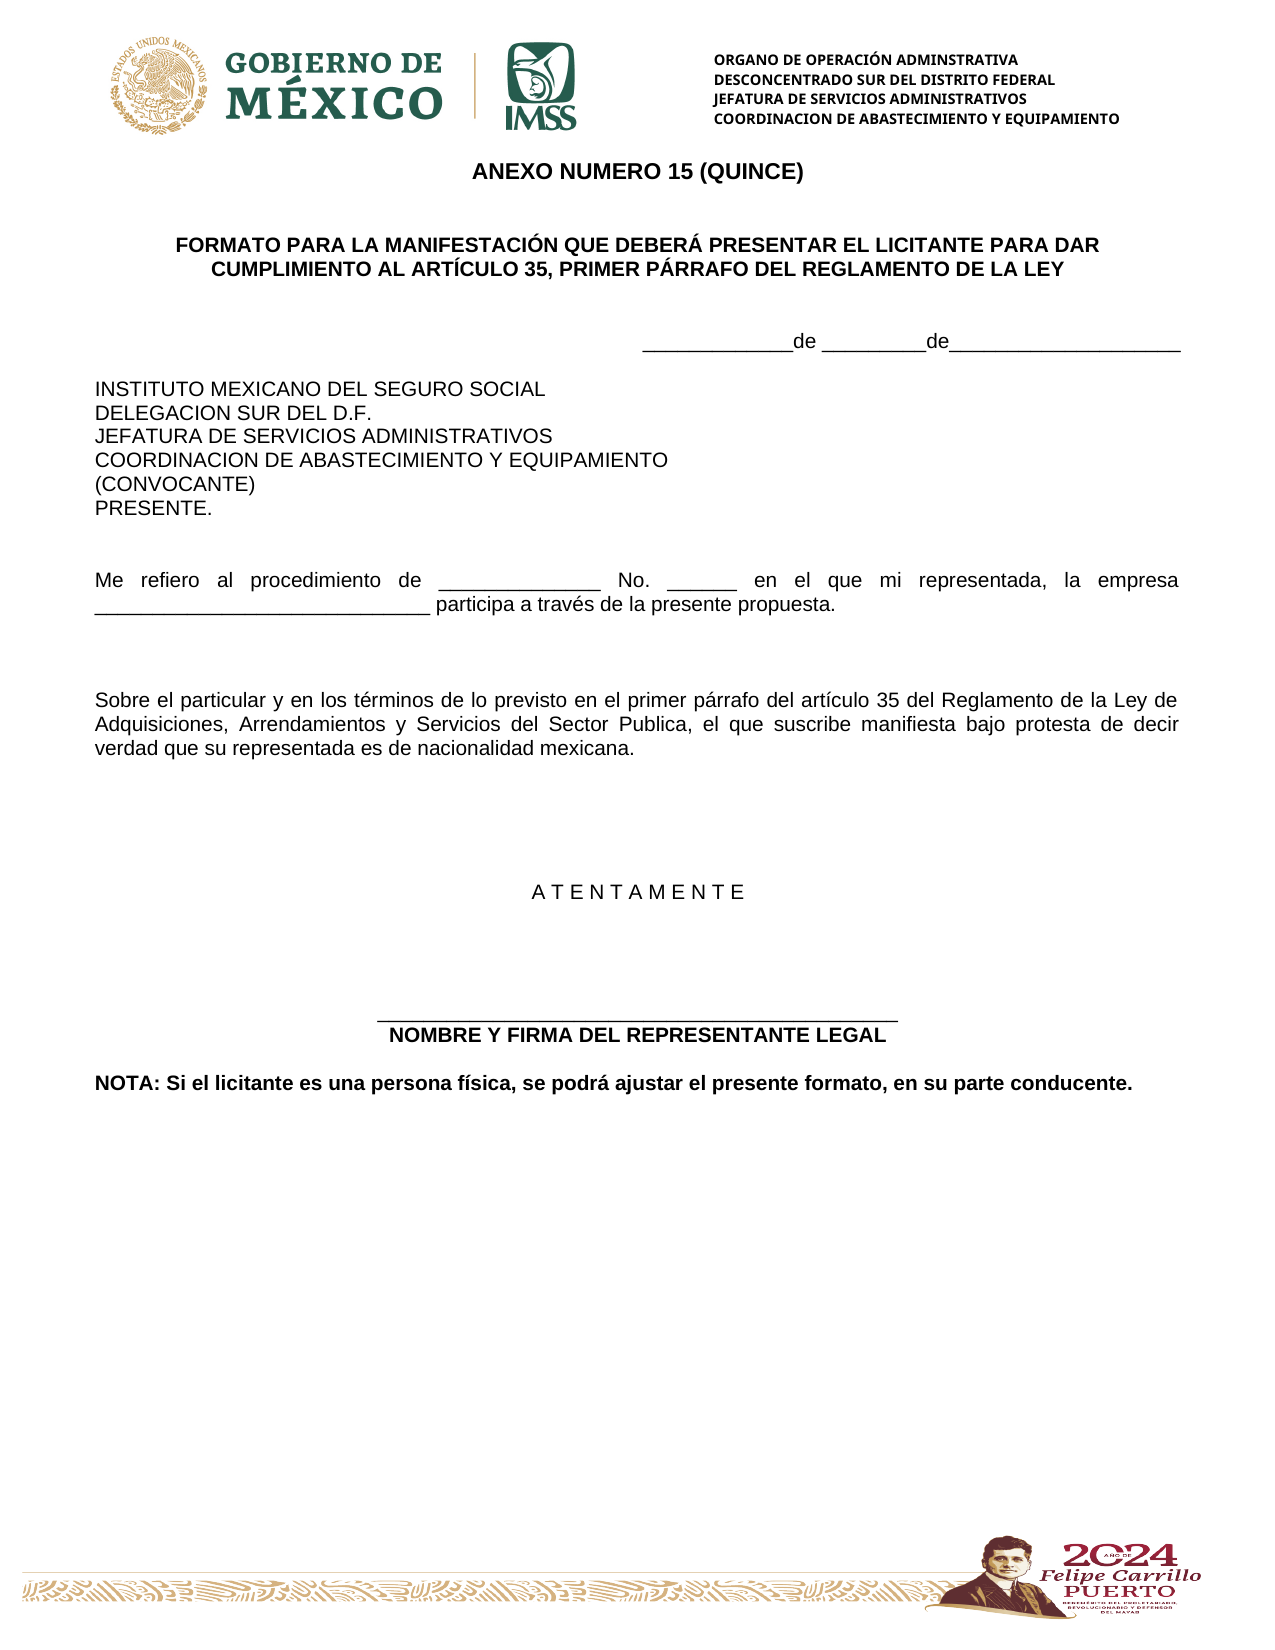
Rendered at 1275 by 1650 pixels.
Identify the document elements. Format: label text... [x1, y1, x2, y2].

text PRESENTE. [94, 496, 1181, 520]
text A T E N T A M E N T E [94, 879, 1181, 903]
text FORMATO PARA LA MANIFESTACIÓN QUE DEBERÁ PRESENTAR EL LICITANTE PARA DAR CUMPLIMIENTO AL ARTÍCULO 35, PRIMER PÁRRAFO DEL REGLAMENTO DE LA LEY [94, 233, 1181, 281]
text NOMBRE Y FIRMA DEL REPRESENTANTE LEGAL [94, 1023, 1181, 1047]
text _____________de _________de____________________ [94, 328, 1181, 352]
text COORDINACION DE ABASTECIMIENTO Y EQUIPAMIENTO [94, 448, 1181, 472]
text JEFATURA DE SERVICIOS ADMINISTRATIVOS [94, 424, 1181, 448]
text Sobre el particular y en los términos de lo previsto en el primer párrafo del artículo 35 del Reglamento de la Ley de Adquisiciones, Arrendamientos y Servicios del Sector Publica, el que suscribe manifiesta bajo protesta de decir verdad que su representada es de nacionalidad mexicana. [94, 688, 1181, 760]
text NOTA: Si el licitante es una persona física, se podrá ajustar el presente formato, en su parte conducente. [94, 1071, 1181, 1095]
text (CONVOCANTE) [94, 472, 1181, 496]
text _____________________________________________ [94, 999, 1181, 1023]
picture [0, 1479, 1275, 1650]
text ANEXO NUMERO 15 (QUINCE) [94, 158, 1181, 185]
picture [97, 23, 616, 138]
text Me refiero al procedimiento de ______________ No. ______ en el que mi representada, la empresa _____________________________ participa a través de la presente propuesta. [94, 568, 1181, 616]
text INSTITUTO MEXICANO DEL SEGURO SOCIAL [94, 376, 1181, 400]
text DELEGACION SUR DEL D.F. [94, 400, 1181, 424]
